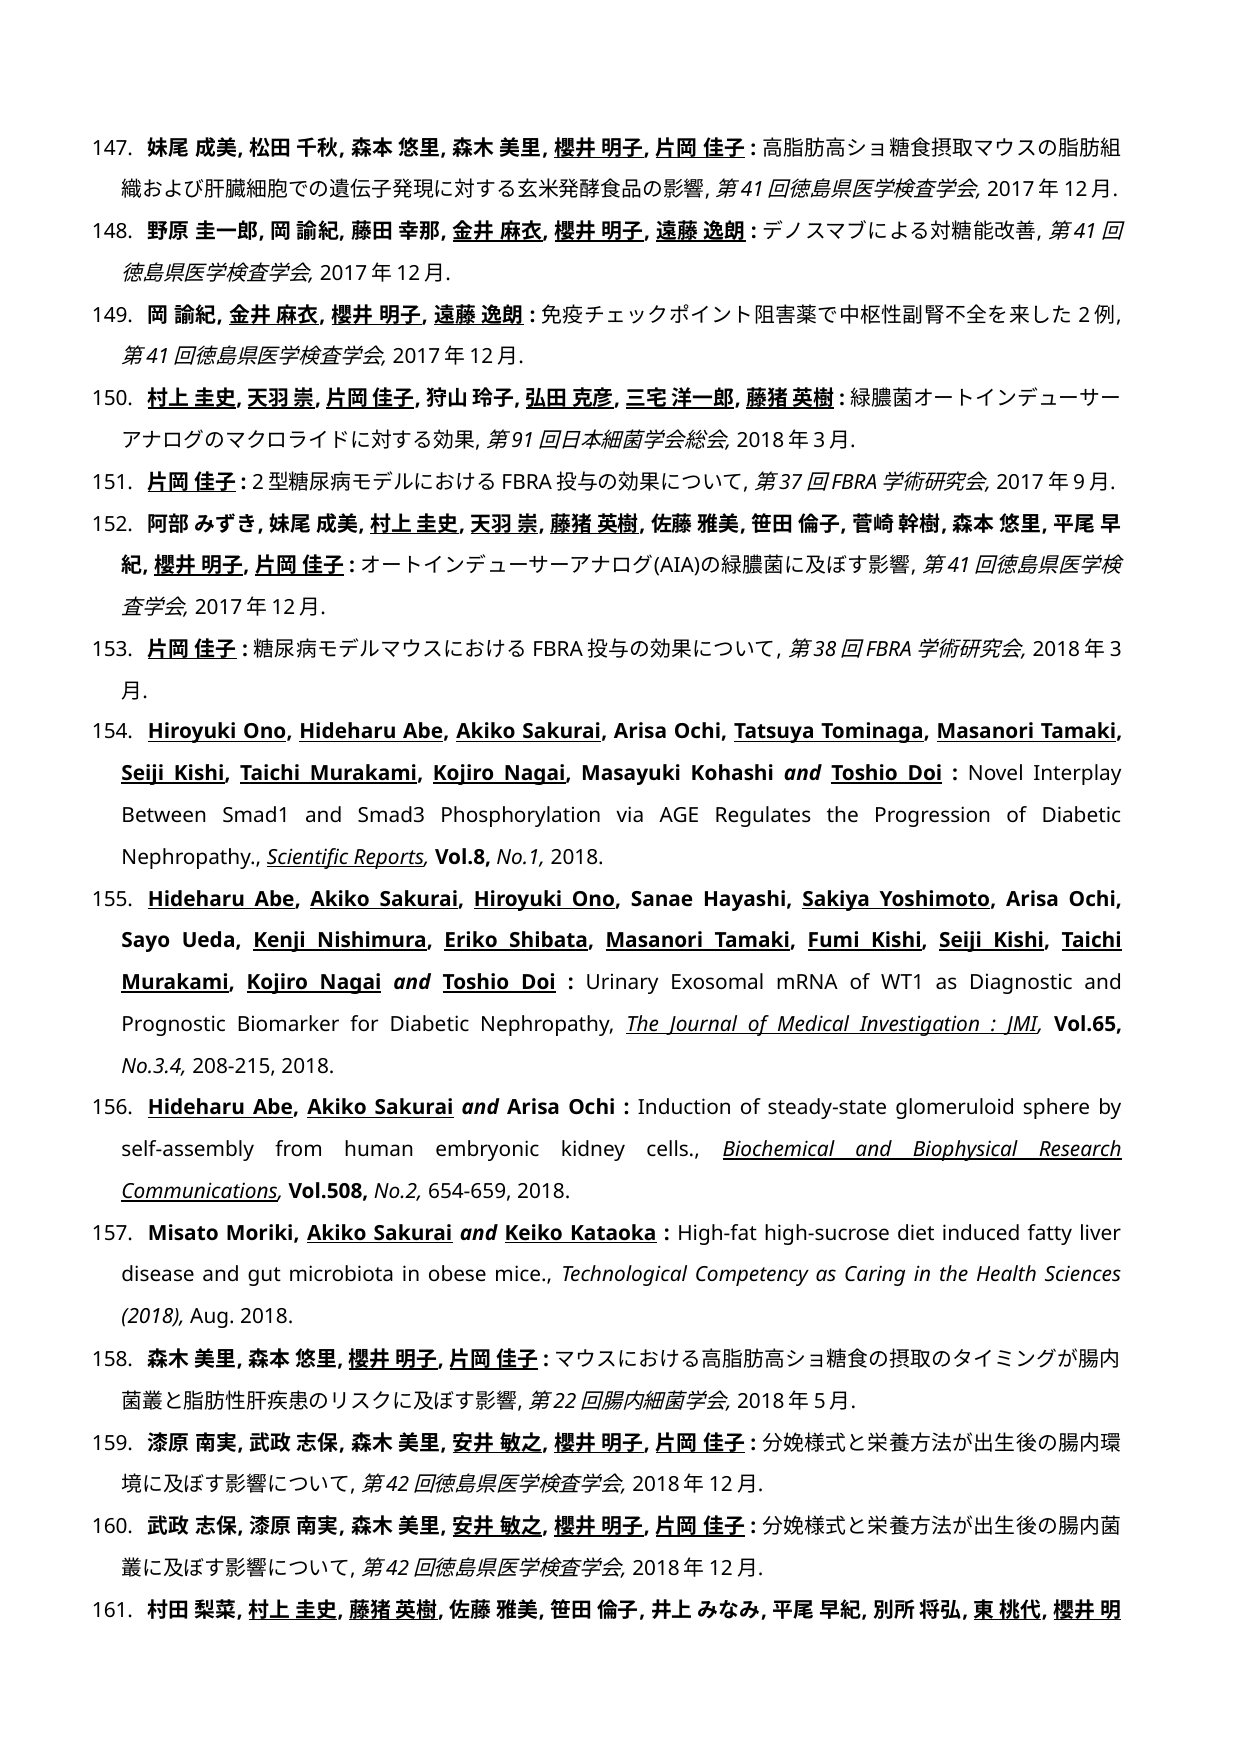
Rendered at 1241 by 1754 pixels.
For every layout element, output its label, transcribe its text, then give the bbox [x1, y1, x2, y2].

list Hideharu Abe, Akiko Sakurai and Arisa Ochi : Induction of steady-state glomeruloid sphere by self-assembly from human embryonic kidney cells., Biochemical and Biophysical Research Communications, Vol.508, No.2, 654-659, 2018. [92, 1086, 1122, 1211]
list 武政 志保, 漆原 南実, 森木 美里, 安井 敏之, 櫻井 明子, 片岡 佳子 : 分娩様式と栄養方法が出生後の腸内菌叢に及ぼす影響について, 第42回徳島県医学検査学会, 2018年12月. [92, 1503, 1122, 1587]
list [92, 1587, 1122, 1629]
list Misato Moriki, Akiko Sakurai and Keiko Kataoka : High-fat high-sucrose diet induced fatty liver disease and gut microbiota in obese mice., Technological Competency as Caring in the Health Sciences (2018), Aug. 2018. [92, 1211, 1122, 1336]
list 片岡 佳子 : 2型糖尿病モデルにおけるFBRA投与の効果について, 第37回FBRA学術研究会, 2017年9月. [92, 459, 1122, 501]
list 片岡 佳子 : 糖尿病モデルマウスにおけるFBRA投与の効果について, 第38回FBRA学術研究会, 2018年3月. [92, 626, 1122, 710]
list 村上 圭史, 天羽 崇, 片岡 佳子, 狩山 玲子, 弘田 克彦, 三宅 洋一郎, 藤猪 英樹 : 緑膿菌オートインデューサーアナログのマクロライドに対する効果, 第91回日本細菌学会総会, 2018年3月. [92, 376, 1122, 459]
list 岡 諭紀, 金井 麻衣, 櫻井 明子, 遠藤 逸朗 : 免疫チェックポイント阻害薬で中枢性副腎不全を来した2例, 第41回徳島県医学検査学会, 2017年12月. [92, 292, 1122, 376]
list 森木 美里, 森本 悠里, 櫻井 明子, 片岡 佳子 : マウスにおける高脂肪高ショ糖食の摂取のタイミングが腸内菌叢と脂肪性肝疾患のリスクに及ぼす影響, 第22回腸内細菌学会, 2018年5月. [92, 1336, 1122, 1420]
list 野原 圭一郎, 岡 諭紀, 藤田 幸那, 金井 麻衣, 櫻井 明子, 遠藤 逸朗 : デノスマブによる対糖能改善, 第41回徳島県医学検査学会, 2017年12月. [92, 209, 1122, 292]
list Hiroyuki Ono, Hideharu Abe, Akiko Sakurai, Arisa Ochi, Tatsuya Tominaga, Masanori Tamaki, Seiji Kishi, Taichi Murakami, Kojiro Nagai, Masayuki Kohashi and Toshio Doi : Novel Interplay Between Smad1 and Smad3 Phosphorylation via AGE Regulates the Progression of Diabetic Nephropathy., Scientific Reports, Vol.8, No.1, 2018. [92, 710, 1122, 877]
list 妹尾 成美, 松田 千秋, 森本 悠里, 森木 美里, 櫻井 明子, 片岡 佳子 : 高脂肪高ショ糖食摂取マウスの脂肪組織および肝臓細胞での遺伝子発現に対する玄米発酵食品の影響, 第41回徳島県医学検査学会, 2017年12月. [92, 125, 1122, 209]
list 漆原 南実, 武政 志保, 森木 美里, 安井 敏之, 櫻井 明子, 片岡 佳子 : 分娩様式と栄養方法が出生後の腸内環境に及ぼす影響について, 第42回徳島県医学検査学会, 2018年12月. [92, 1420, 1122, 1503]
list Hideharu Abe, Akiko Sakurai, Hiroyuki Ono, Sanae Hayashi, Sakiya Yoshimoto, Arisa Ochi, Sayo Ueda, Kenji Nishimura, Eriko Shibata, Masanori Tamaki, Fumi Kishi, Seiji Kishi, Taichi Murakami, Kojiro Nagai and Toshio Doi : Urinary Exosomal mRNA of WT1 as Diagnostic and Prognostic Biomarker for Diabetic Nephropathy, The Journal of Medical Investigation : JMI, Vol.65, No.3.4, 208-215, 2018. [92, 877, 1122, 1086]
list 阿部 みずき, 妹尾 成美, 村上 圭史, 天羽 崇, 藤猪 英樹, 佐藤 雅美, 笹田 倫子, 菅崎 幹樹, 森本 悠里, 平尾 早紀, 櫻井 明子, 片岡 佳子 : オートインデューサーアナログ(AIA)の緑膿菌に及ぼす影響, 第41回徳島県医学検査学会, 2017年12月. [92, 501, 1122, 626]
